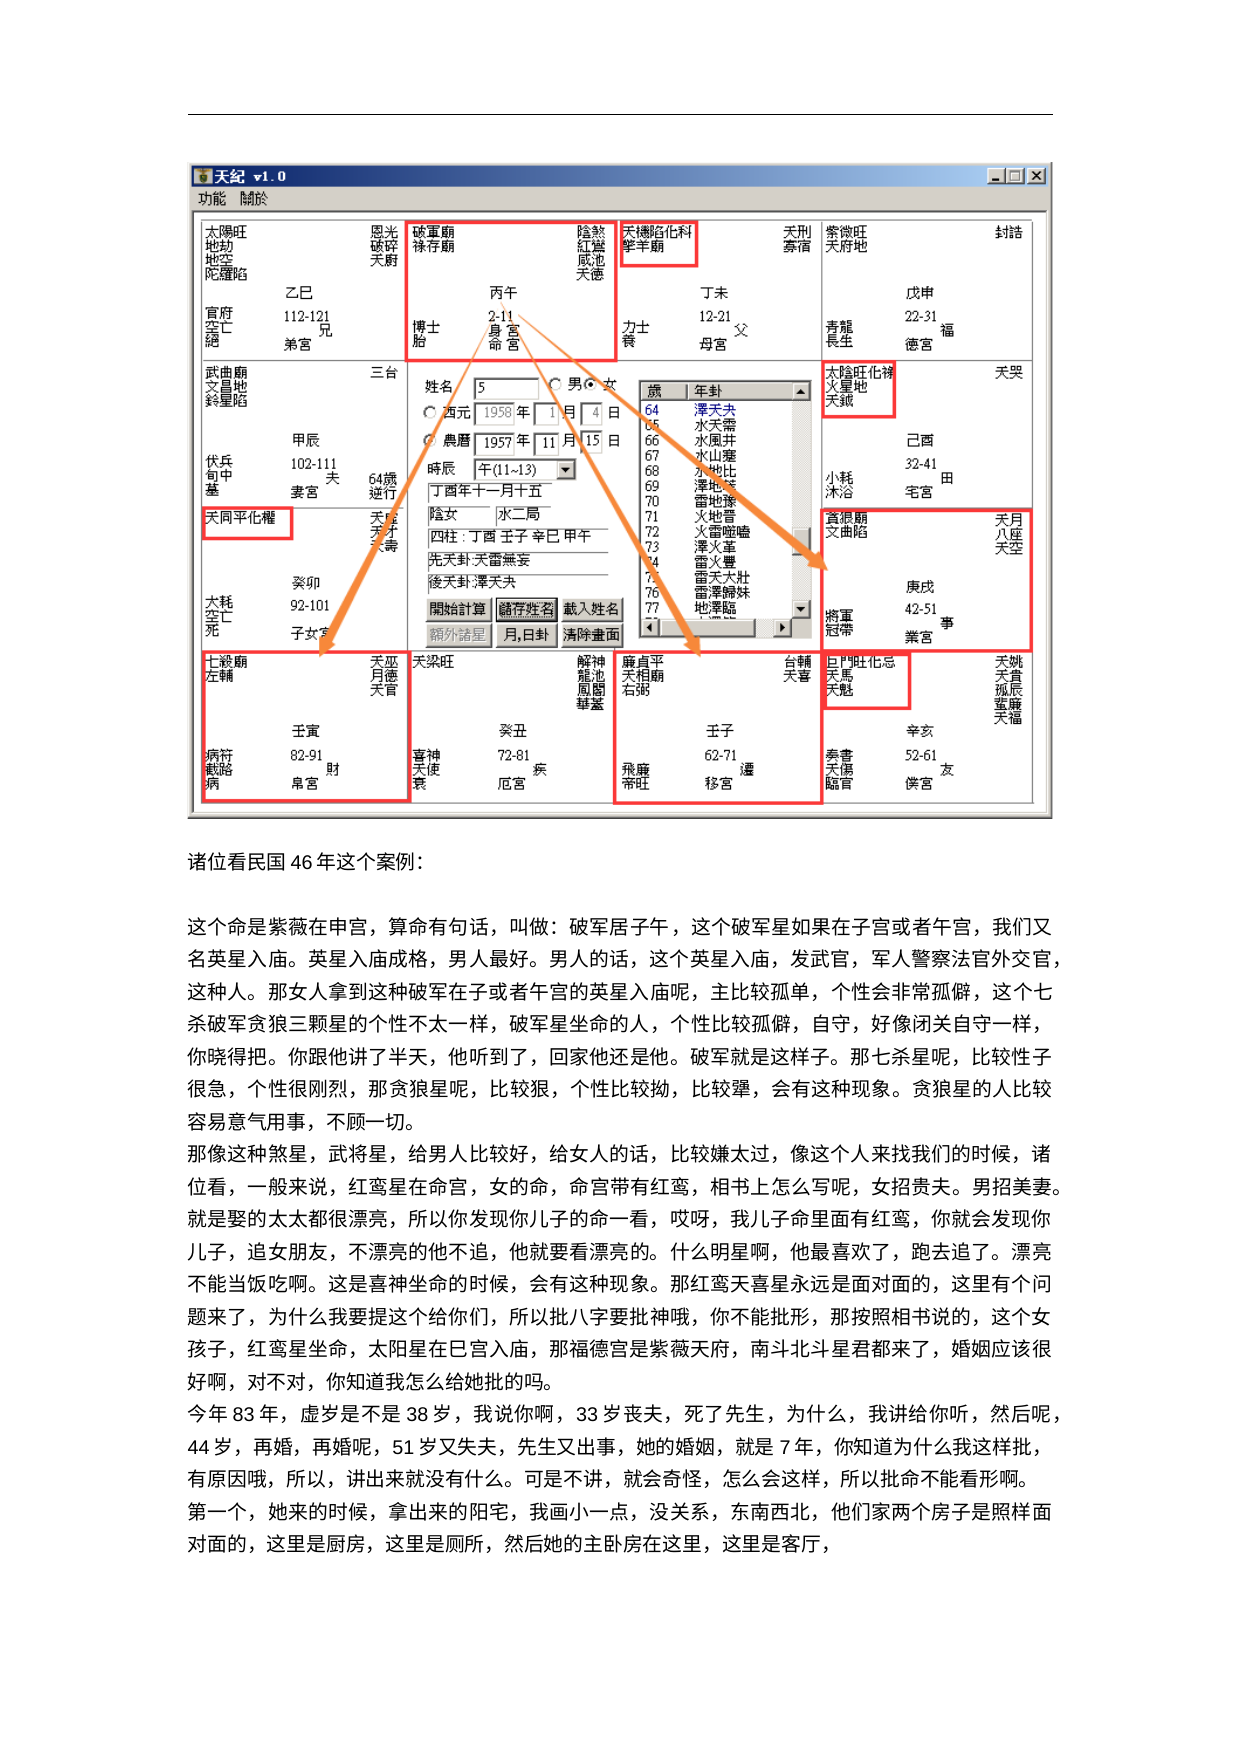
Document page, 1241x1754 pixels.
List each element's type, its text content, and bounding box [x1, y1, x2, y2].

picture [187, 162, 1053, 819]
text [187, 1056, 1053, 1592]
